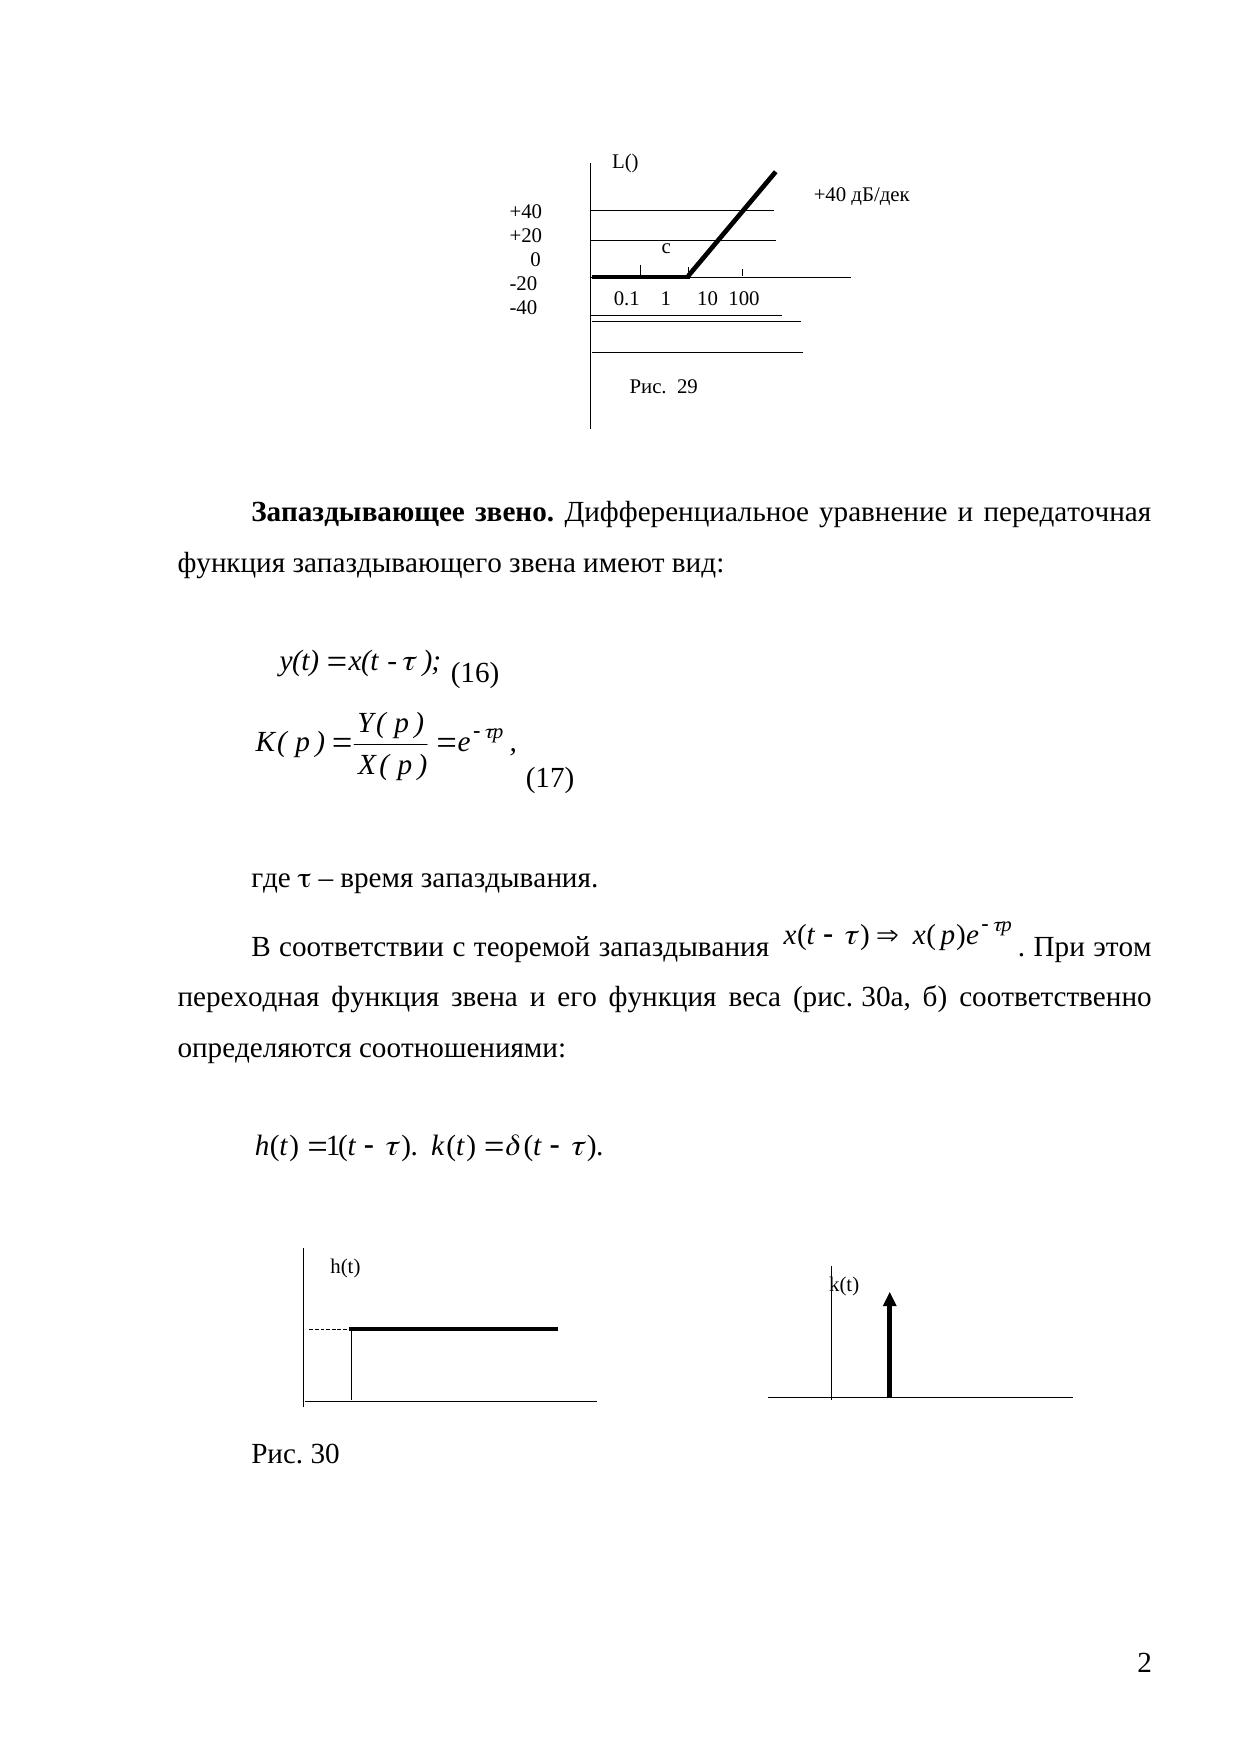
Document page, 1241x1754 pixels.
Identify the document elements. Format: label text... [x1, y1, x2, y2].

text Рис. 30 [177, 1436, 1152, 1470]
text где – время запаздывания. [177, 861, 1152, 894]
text (17) [177, 706, 1152, 793]
text (16) [177, 645, 1152, 689]
text Запаздывающее звено. Дифференциальное уравнение и передаточная функция запаздывающего звена имеют вид: [177, 494, 1152, 578]
text В соответствии с теоремой запаздывания . При этом переходная функция звена и его функция веса (рис. 30а, б) соответственно определяются соотношениями: [177, 911, 1152, 1063]
